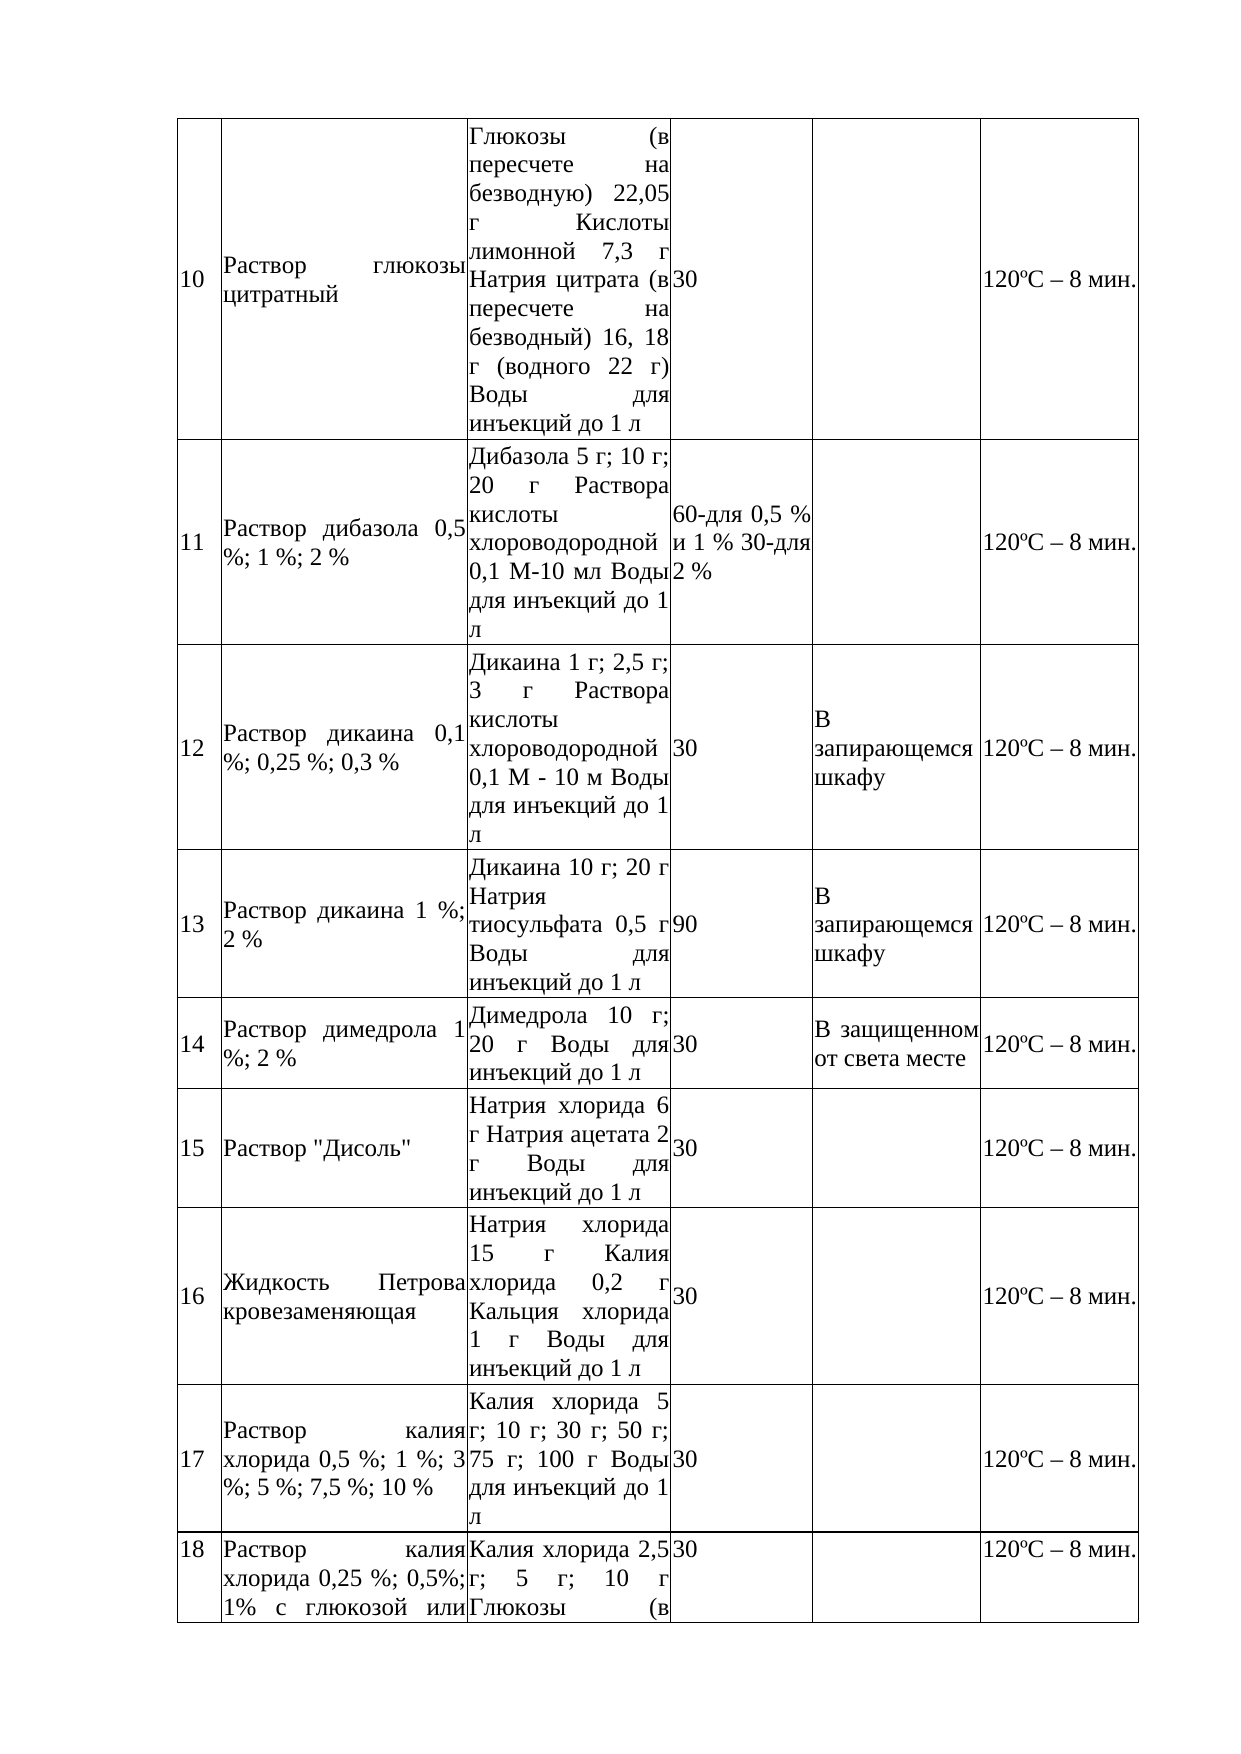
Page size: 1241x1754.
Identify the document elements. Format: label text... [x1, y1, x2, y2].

table_cell Натрия хлорида 6 г Натрия ацетата 2 г Воды для инъекций до 1 л [468, 1089, 670, 1207]
table_cell 16 [178, 1208, 221, 1383]
table_cell 60-для 0,5 % и 1 % 30-для 2 % [671, 440, 812, 644]
table_cell 18 [178, 1533, 221, 1622]
table_cell Глюкозы (в пересчете на безводную) 22,05 г Кислоты лимонной 7,3 г Натрия цитрата (в пересчете на безводный) 16, 18 г (водного 22 г) Воды для инъекций до 1 л [468, 119, 670, 438]
table_cell В защищенном от света месте [813, 998, 980, 1088]
table_cell 120ºС – 8 мин. [981, 645, 1138, 849]
table_cell 30 [671, 1385, 812, 1531]
table_cell 120ºС – 8 мин. [981, 1208, 1138, 1383]
table_cell 120ºС – 8 мин. [981, 1089, 1138, 1207]
table_cell [813, 1089, 980, 1207]
table_cell 30 [671, 1533, 812, 1622]
table_cell 10 [178, 119, 221, 438]
table_cell Дикаина 10 г; 20 г Натрия тиосульфата 0,5 г Воды для инъекций до 1 л [468, 850, 670, 997]
table_cell 17 [178, 1385, 221, 1531]
table_cell [813, 440, 980, 644]
table_cell Дибазола 5 г; 10 г; 20 г Раствора кислоты хлороводородной 0,1 М-10 мл Воды для инъекций до 1 л [468, 440, 670, 644]
table_cell 30 [671, 119, 812, 438]
table_cell Раствор дикаина 1 %; 2 % [222, 850, 467, 997]
table_cell Жидкость Петрова кровезаменяющая [222, 1208, 467, 1383]
table_cell 120ºС – 8 мин. [981, 119, 1138, 438]
table_cell Калия хлорида 5 г; 10 г; 30 г; 50 г; 75 г; 100 г Воды для инъекций до 1 л [468, 1385, 670, 1531]
table_cell Дикаина 1 г; 2,5 г; 3 г Раствора кислоты хлороводородной 0,1 М - 10 м Воды для инъекций до 1 л [468, 645, 670, 849]
table_cell 120ºС – 8 мин. [981, 850, 1138, 997]
table_cell 120ºС – 8 мин. [981, 998, 1138, 1088]
table_cell 13 [178, 850, 221, 997]
table_cell [813, 1208, 980, 1383]
table_cell В запирающемся шкафу [813, 645, 980, 849]
table_cell 15 [178, 1089, 221, 1207]
table_cell Раствор "Дисоль" [222, 1089, 467, 1207]
table_cell Раствор глюкозы цитратный [222, 119, 467, 438]
table_cell 30 [671, 645, 812, 849]
table_cell В запирающемся шкафу [813, 850, 980, 997]
table_cell 120ºС – 8 мин. [981, 440, 1138, 644]
table_cell 11 [178, 440, 221, 644]
table_cell Раствор дикаина 0,1 %; 0,25 %; 0,3 % [222, 645, 467, 849]
table_cell Раствор калия хлорида 0,5 %; 1 %; 3 %; 5 %; 7,5 %; 10 % [222, 1385, 467, 1531]
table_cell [222, 1533, 467, 1622]
table_cell [813, 1385, 980, 1531]
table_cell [468, 1533, 670, 1622]
table_cell Димедрола 10 г; 20 г Воды для инъекций до 1 л [468, 998, 670, 1088]
table_cell 30 [671, 1208, 812, 1383]
table_cell 30 [671, 998, 812, 1088]
table_cell 120ºС – 8 мин. [981, 1385, 1138, 1531]
table_cell 30 [671, 1089, 812, 1207]
table_cell [813, 119, 980, 438]
table_cell Натрия хлорида 15 г Калия хлорида 0,2 г Кальция хлорида 1 г Воды для инъекций до 1 л [468, 1208, 670, 1383]
table_cell Раствор дибазола 0,5 %; 1 %; 2 % [222, 440, 467, 644]
table_cell [813, 1533, 980, 1622]
table_cell 90 [671, 850, 812, 997]
table_cell Раствор димедрола 1 %; 2 % [222, 998, 467, 1088]
table_cell 120ºС – 8 мин. [981, 1533, 1138, 1622]
table_cell 12 [178, 645, 221, 849]
table_cell 14 [178, 998, 221, 1088]
